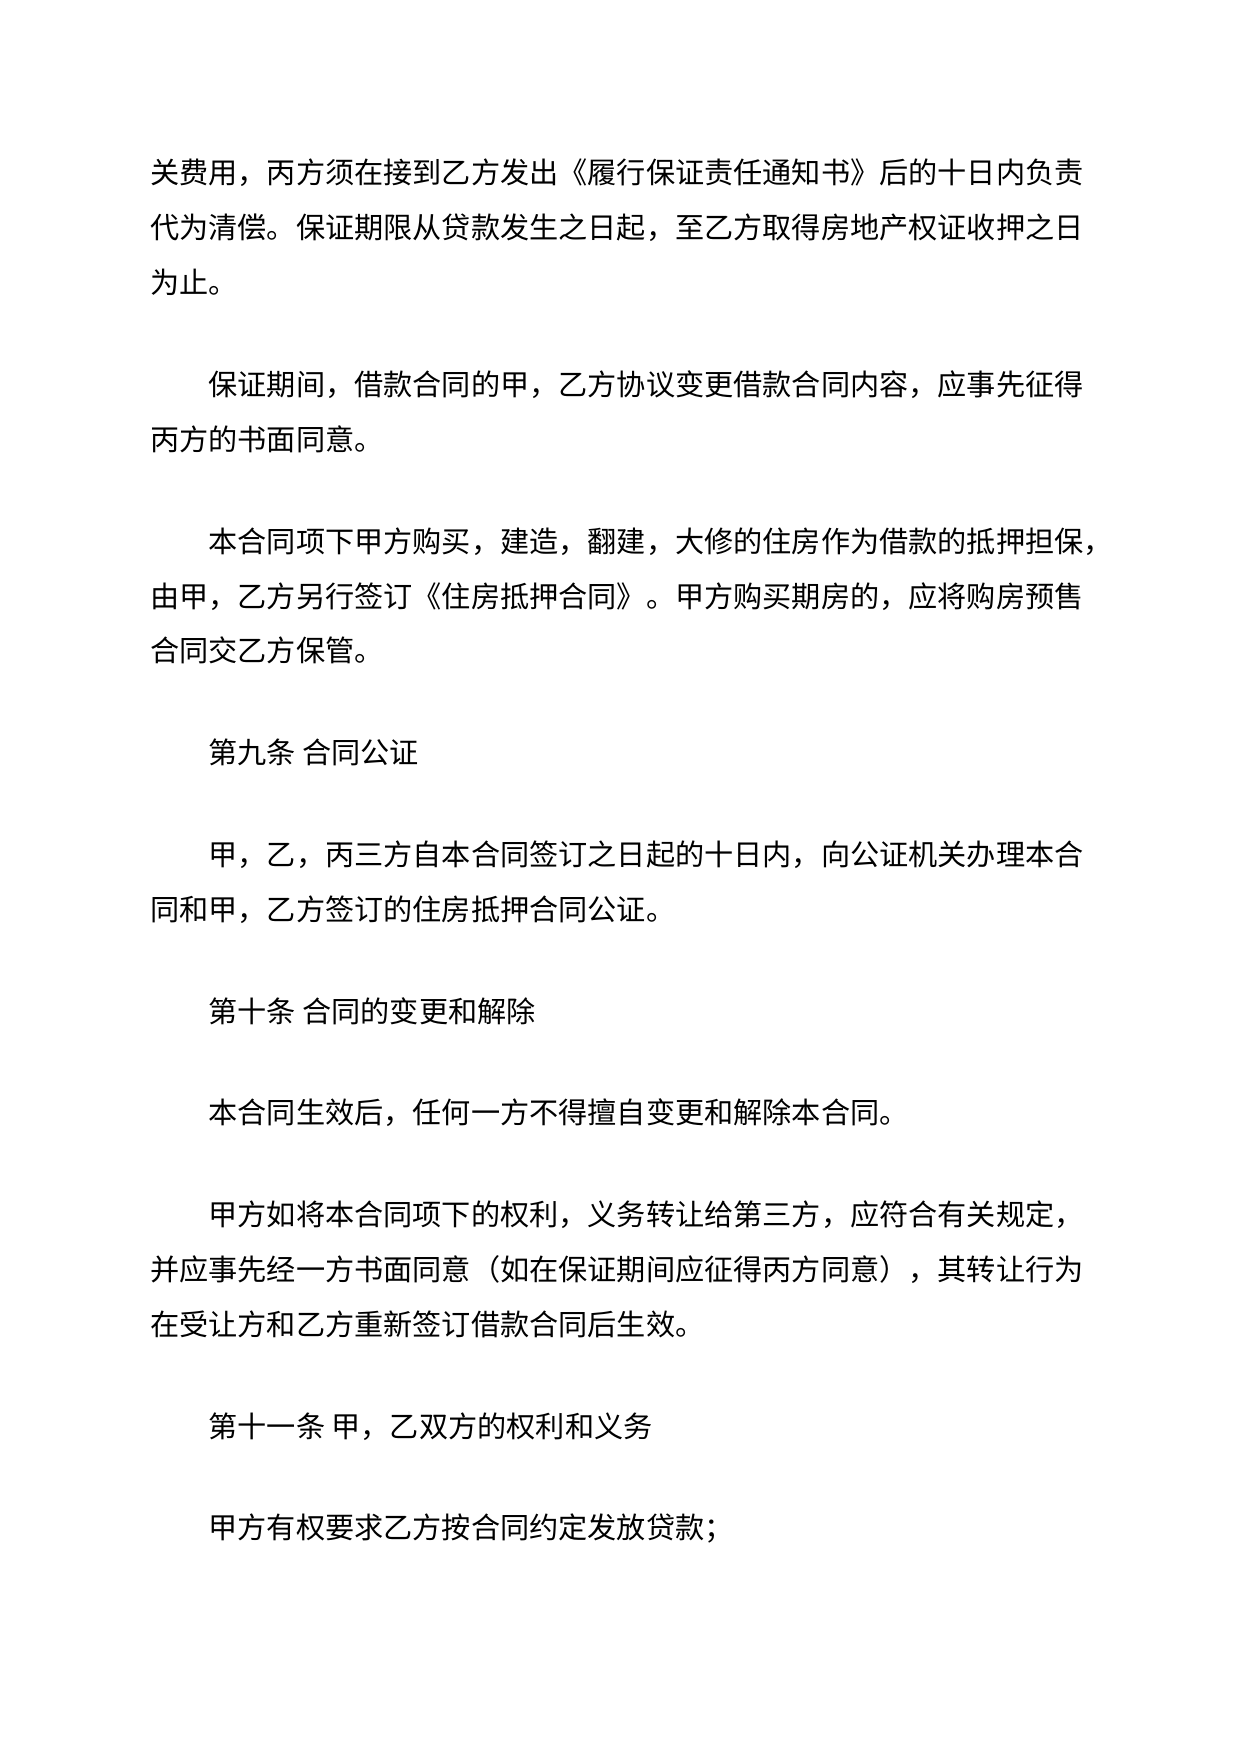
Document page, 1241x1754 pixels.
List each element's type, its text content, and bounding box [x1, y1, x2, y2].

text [150, 150, 1090, 302]
text 第十一条 甲，乙双方的权利和义务 [150, 1403, 1090, 1446]
text 甲方如将本合同项下的权利，义务转让给第三方，应符合有关规定，并应事先经一方书面同意（如在保证期间应征得丙方同意），其转让行为在受让方和乙方重新签订借款合同后生效。 [150, 1192, 1090, 1344]
text 本合同生效后，任何一方不得擅自变更和解除本合同。 [150, 1090, 1090, 1132]
text 第九条 合同公证 [150, 730, 1090, 772]
text 甲，乙，丙三方自本合同签订之日起的十日内，向公证机关办理本合同和甲，乙方签订的住房抵押合同公证。 [150, 832, 1090, 929]
text 本合同项下甲方购买，建造，翻建，大修的住房作为借款的抵押担保，由甲，乙方另行签订《住房抵押合同》。甲方购买期房的，应将购房预售合同交乙方保管。 [150, 518, 1090, 670]
text 甲方有权要求乙方按合同约定发放贷款； [150, 1505, 1090, 1547]
text 第十条 合同的变更和解除 [150, 988, 1090, 1031]
text 保证期间，借款合同的甲，乙方协议变更借款合同内容，应事先征得丙方的书面同意。 [150, 362, 1090, 459]
